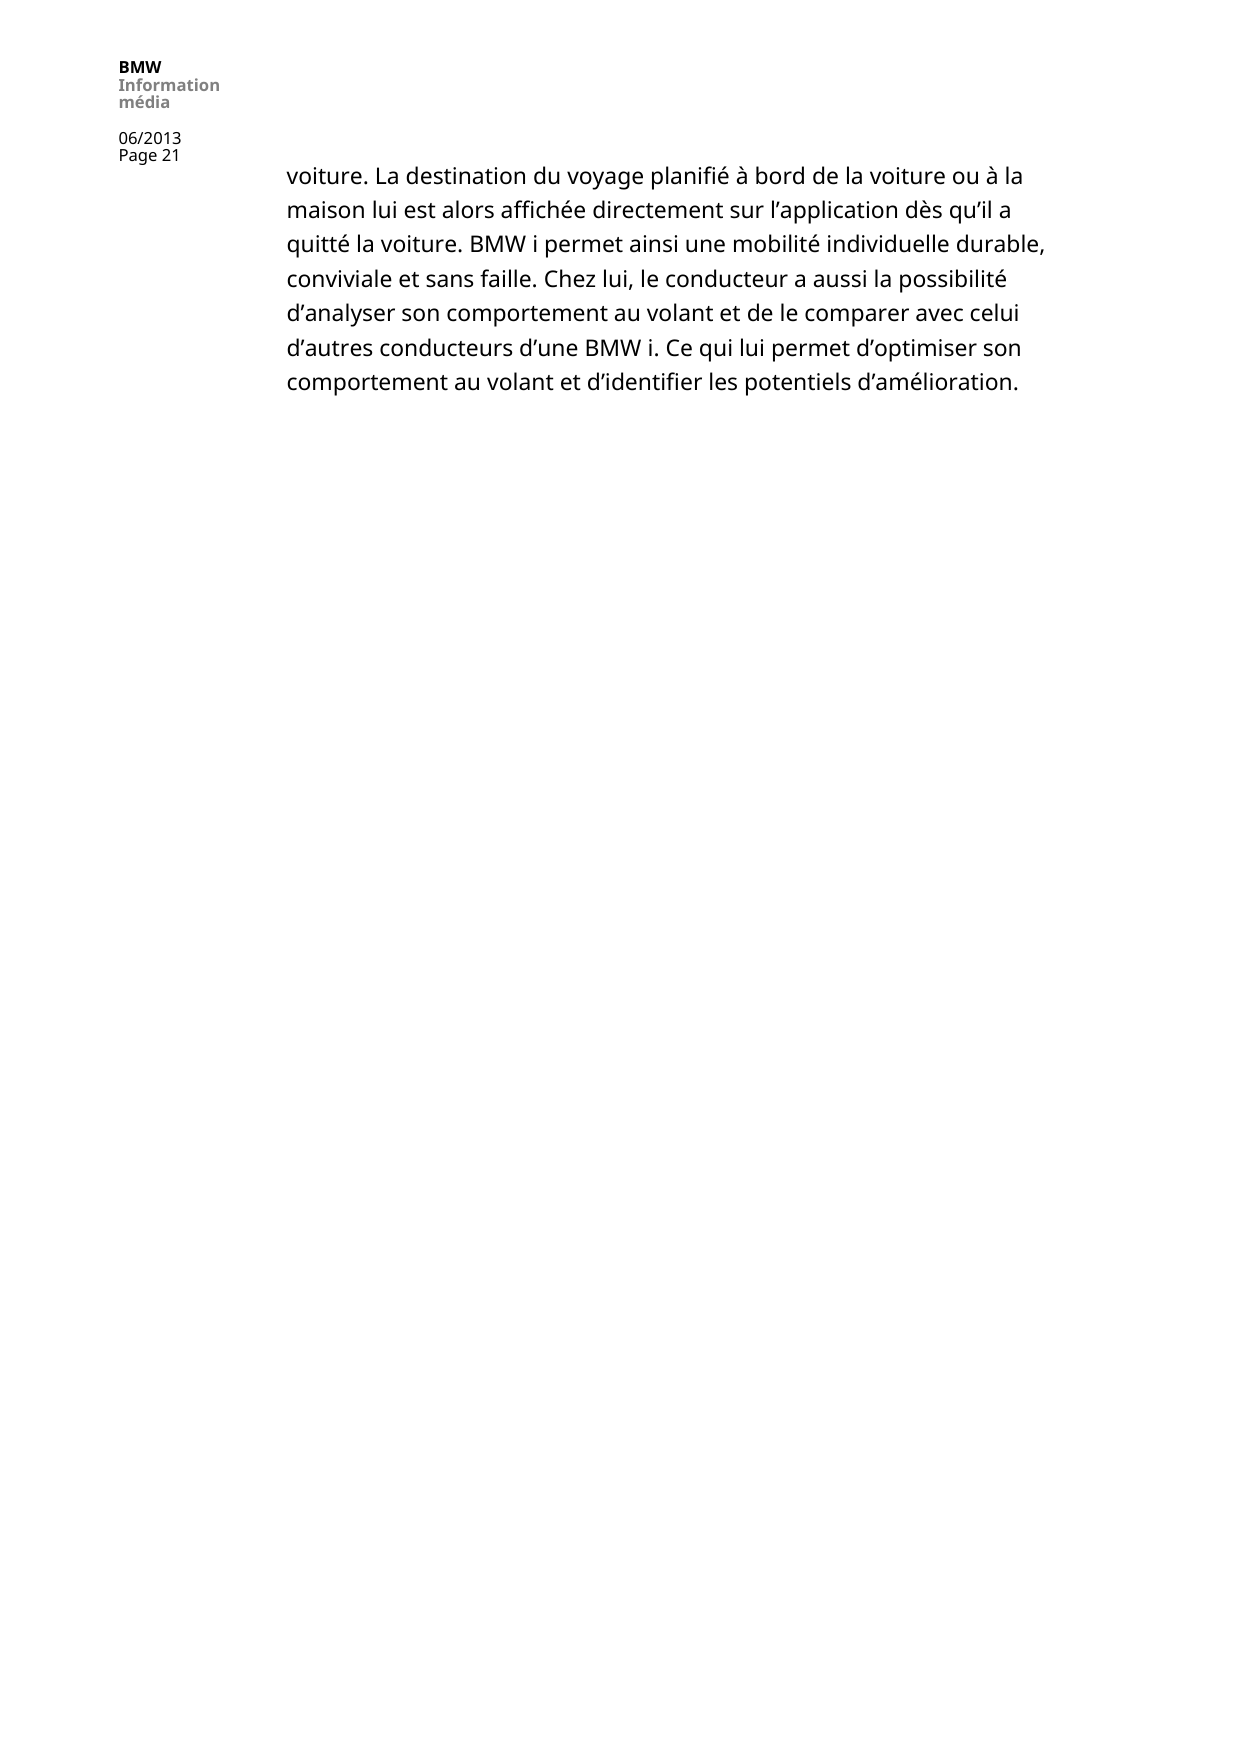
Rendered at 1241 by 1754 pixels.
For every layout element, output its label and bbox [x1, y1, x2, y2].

text [286, 157, 1066, 397]
